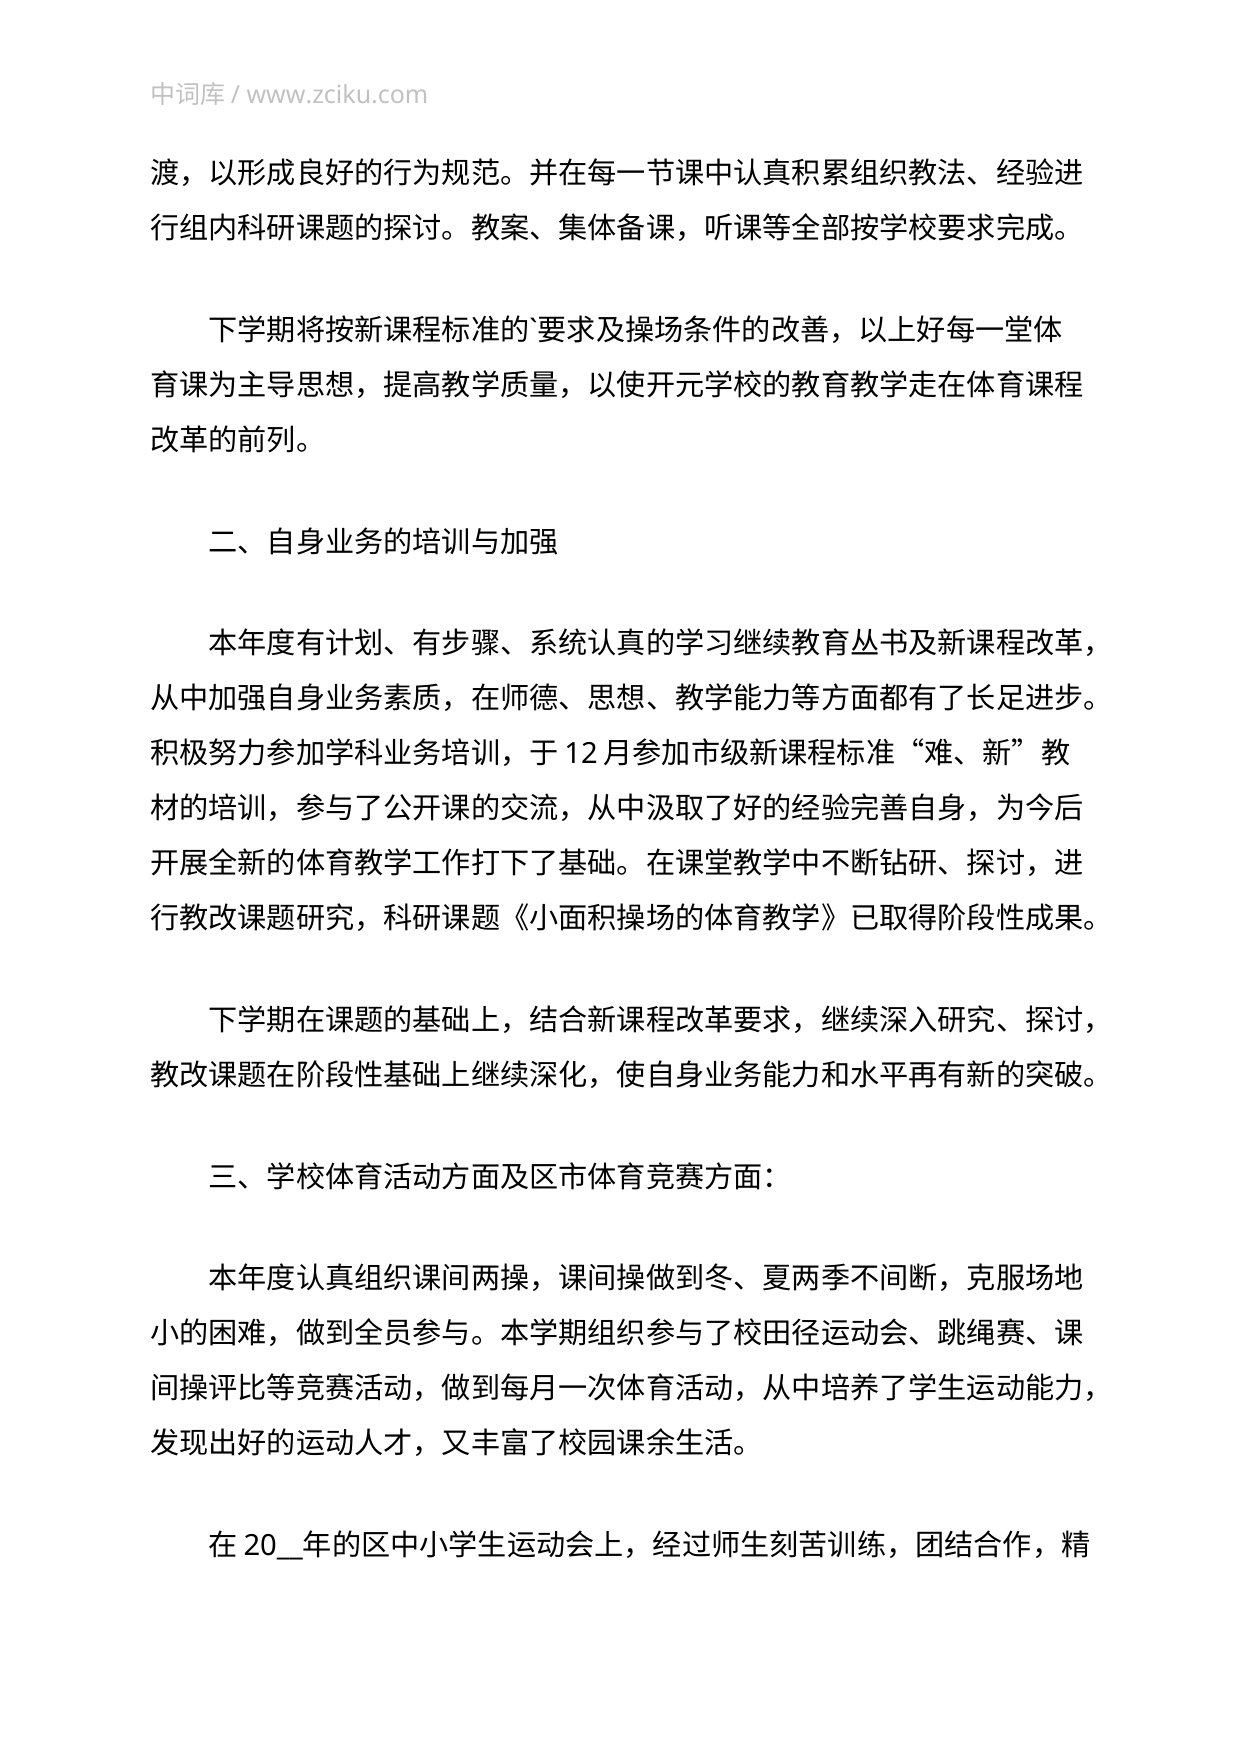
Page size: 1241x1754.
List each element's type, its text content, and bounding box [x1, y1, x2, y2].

text 下学期在课题的基础上，结合新课程改革要求，继续深入研究、探讨，教改课题在阶段性基础上继续深化，使自身业务能力和水平再有新的突破。 [150, 996, 1090, 1094]
text 下学期将按新课程标准的`要求及操场条件的改善，以上好每一堂体育课为主导思想，提高教学质量，以使开元学校的教育教学走在体育课程改革的前列。 [150, 307, 1090, 459]
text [150, 150, 1090, 247]
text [150, 1521, 1090, 1564]
text 本年度有计划、有步骤、系统认真的学习继续教育丛书及新课程改革，从中加强自身业务素质，在师德、思想、教学能力等方面都有了长足进步。积极努力参加学科业务培训，于12月参加市级新课程标准“难、新”教材的培训，参与了公开课的交流，从中汲取了好的经验完善自身，为今后开展全新的体育教学工作打下了基础。在课堂教学中不断钻研、探讨，进行教改课题研究，科研课题《小面积操场的体育教学》已取得阶段性成果。 [150, 620, 1090, 937]
text 本年度认真组织课间两操，课间操做到冬、夏两季不间断，克服场地小的困难，做到全员参与。本学期组织参与了校田径运动会、跳绳赛、课间操评比等竞赛活动，做到每月一次体育活动，从中培养了学生运动能力，发现出好的运动人才，又丰富了校园课余生活。 [150, 1255, 1090, 1462]
text 二、自身业务的培训与加强 [150, 518, 1090, 561]
text 三、学校体育活动方面及区市体育竞赛方面： [150, 1153, 1090, 1195]
